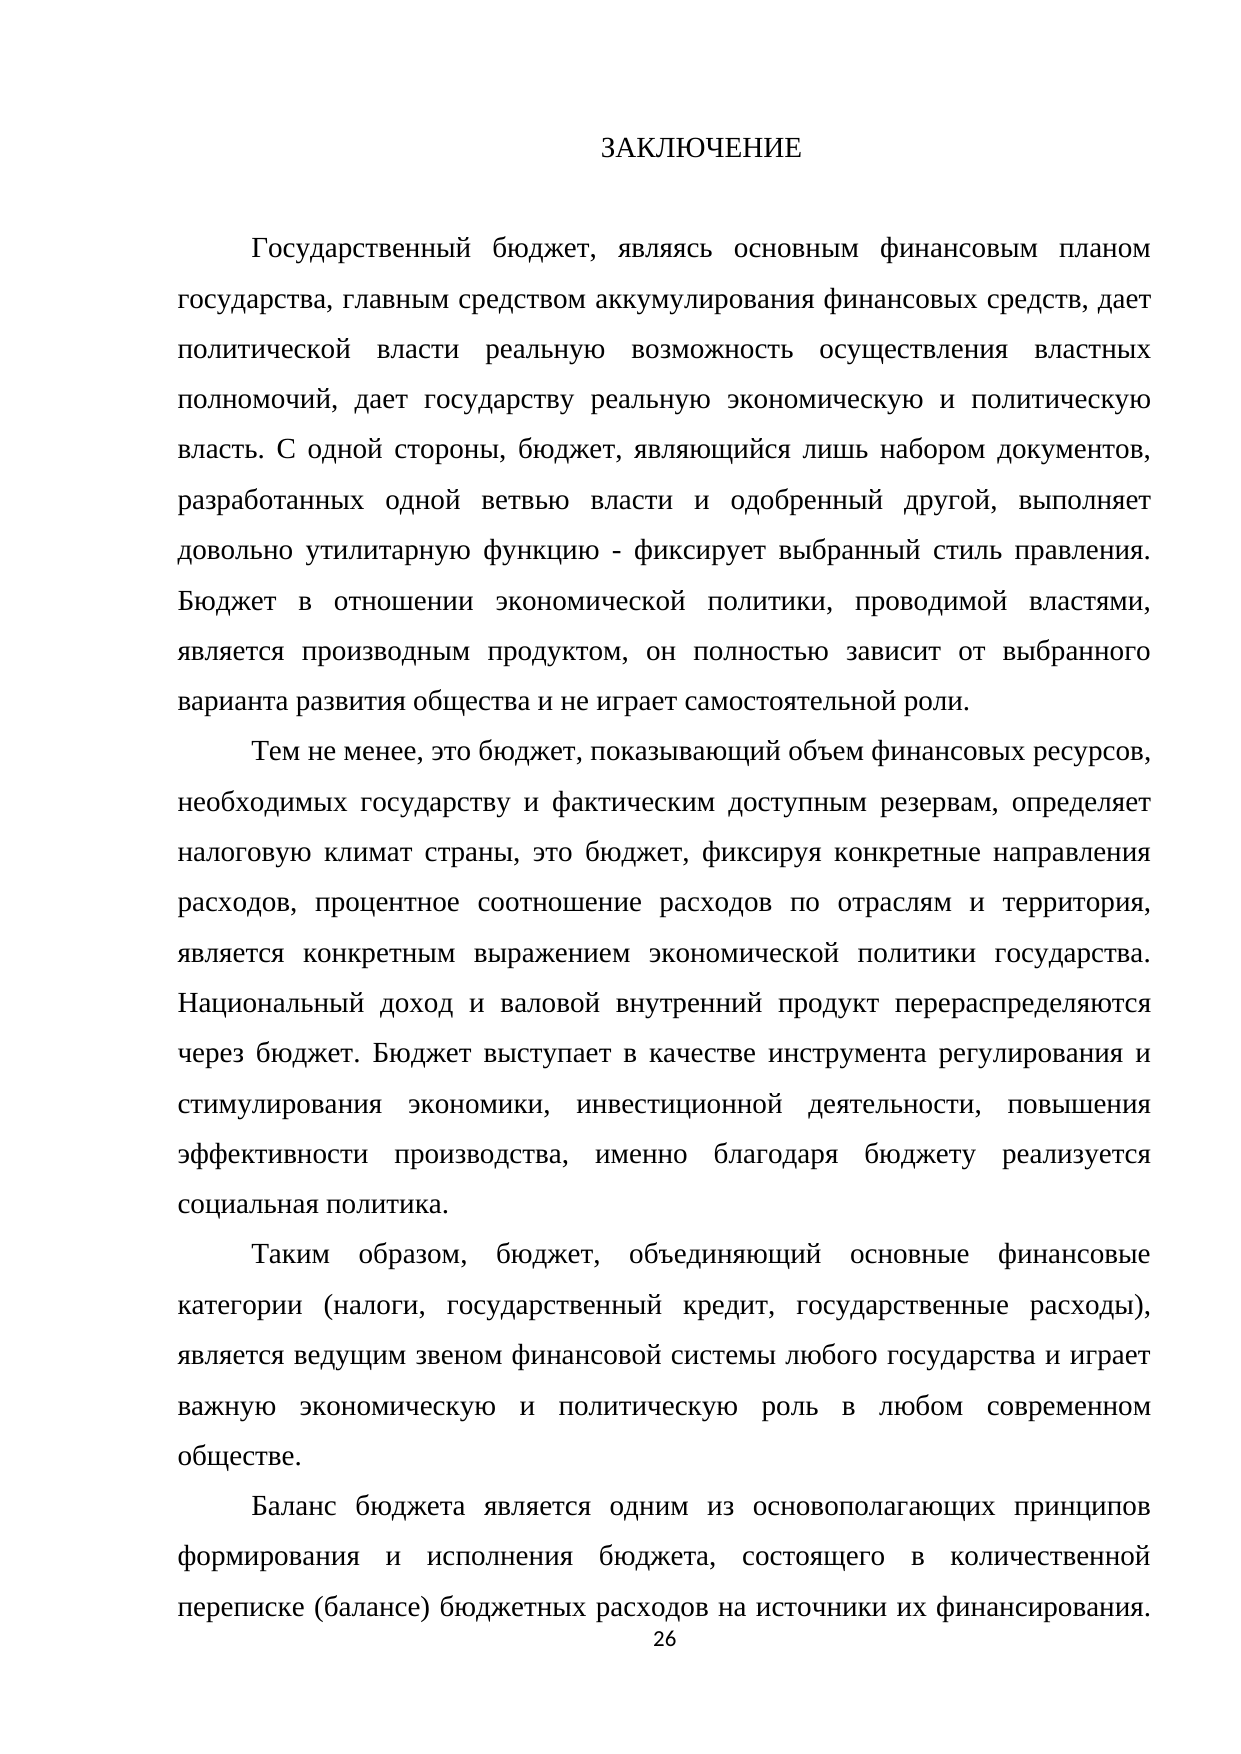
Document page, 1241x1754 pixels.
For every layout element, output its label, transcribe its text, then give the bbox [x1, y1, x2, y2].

text Государственный бюджет, являясь основным финансовым планом государства, главным средством аккумулирования финансовых средств, дает политической власти реальную возможность осуществления властных полномочий, дает государству реальную экономическую и политическую власть. С одной стороны, бюджет, являющийся лишь набором документов, разработанных одной ветвью власти и одобренный другой, выполняет довольно утилитарную функцию - фиксирует выбранный стиль правления. Бюджет в отношении экономической политики, проводимой властями, является производным продуктом, он полностью зависит от выбранного варианта развития общества и не играет самостоятельной роли. [177, 230, 1152, 717]
text Тем не менее, это бюджет, показывающий объем финансовых ресурсов, необходимых государству и фактическим доступным резервам, определяет налоговую климат страны, это бюджет, фиксируя конкретные направления расходов, процентное соотношение расходов по отраслям и территория, является конкретным выражением экономической политики государства. Национальный доход и валовой внутренний продукт перераспределяются через бюджет. Бюджет выступает в качестве инструмента регулирования и стимулирования экономики, инвестиционной деятельности, повышения эффективности производства, именно благодаря бюджету реализуется социальная политика. [177, 733, 1152, 1220]
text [177, 1488, 1152, 1622]
text ЗАКЛЮЧЕНИЕ [177, 130, 1152, 163]
text Таким образом, бюджет, объединяющий основные финансовые категории (налоги, государственный кредит, государственные расходы), является ведущим звеном финансовой системы любого государства и играет важную экономическую и политическую роль в любом современном обществе. [177, 1237, 1152, 1471]
